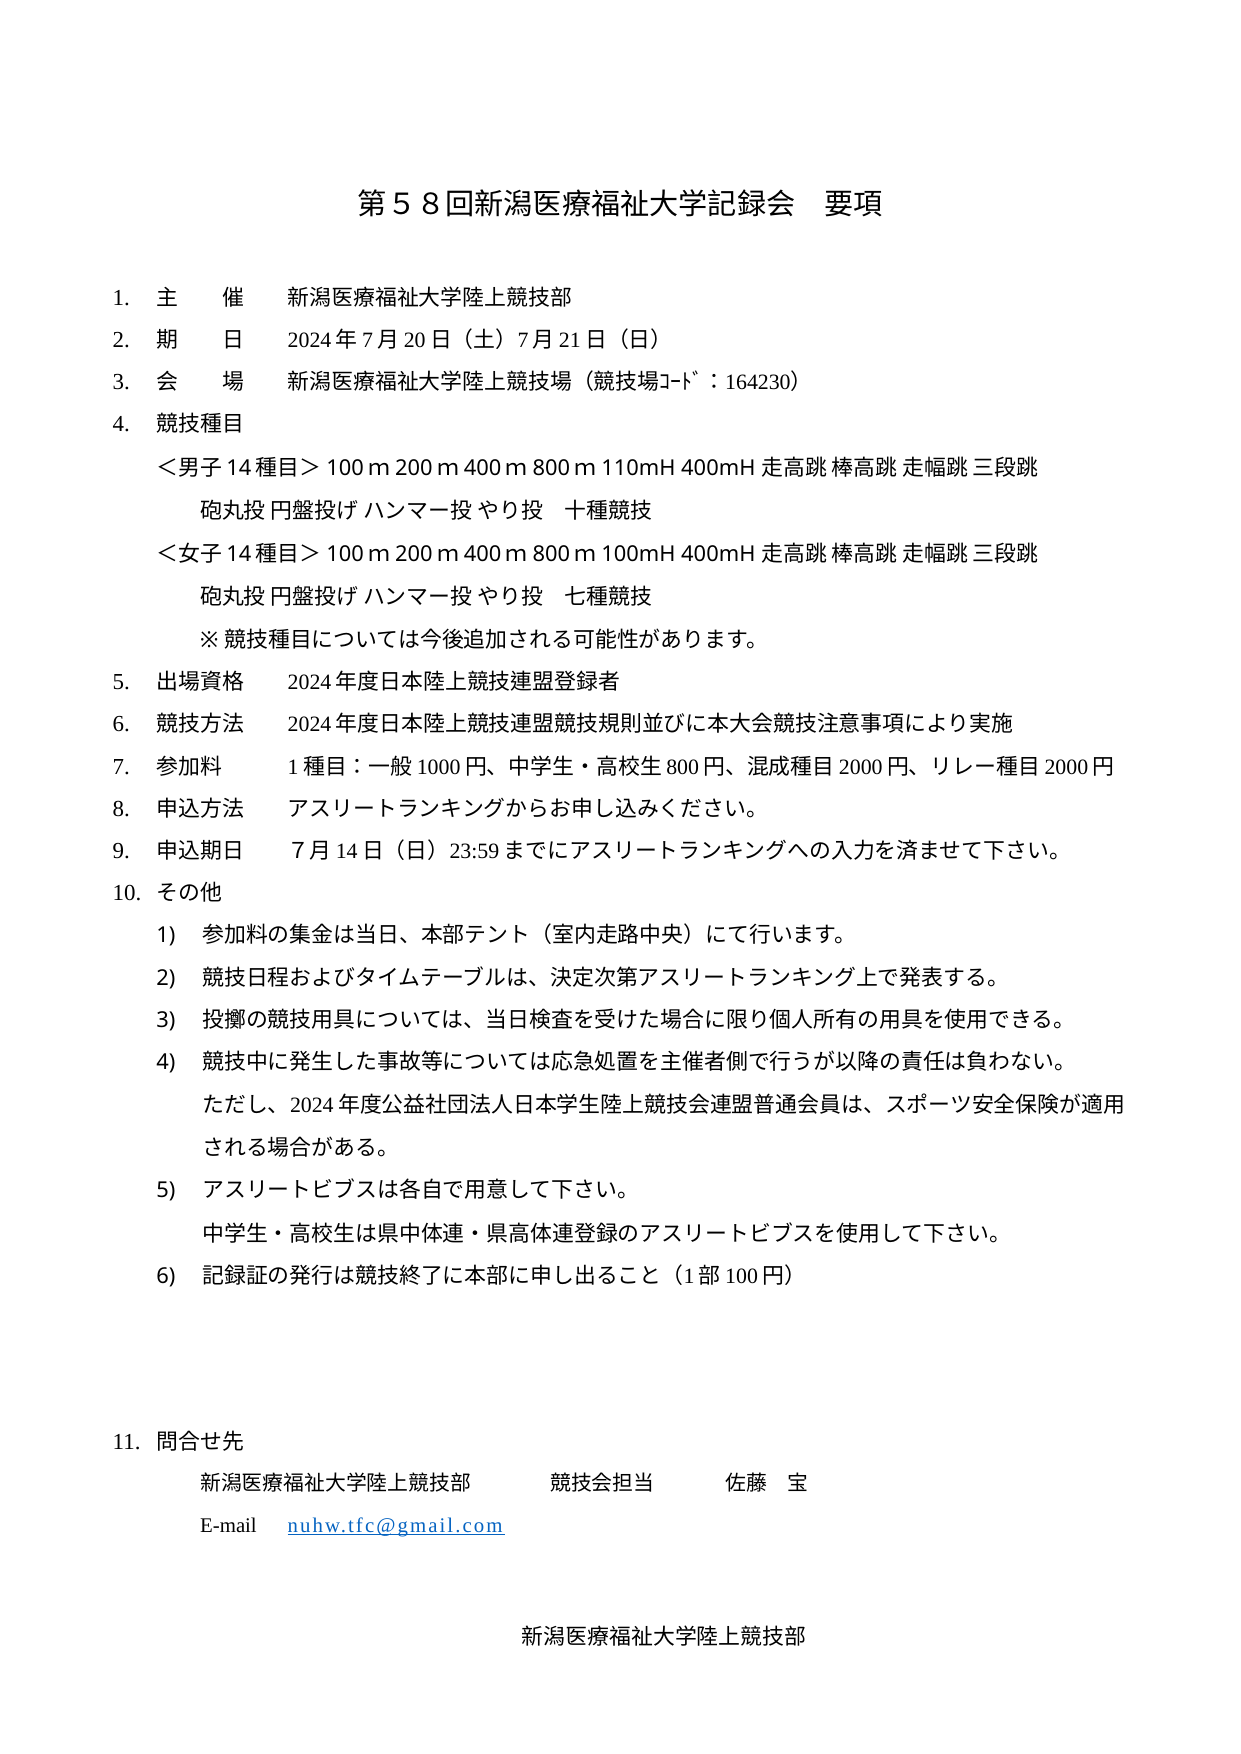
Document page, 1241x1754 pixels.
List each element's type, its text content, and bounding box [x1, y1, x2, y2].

list 競技種目 ＜男子14種目＞ 100ｍ 200ｍ 400ｍ 800ｍ 110mH 400mH 走高跳 棒高跳 走幅跳 三段跳 砲丸投 円盤投げ ハンマー投 やり投 十種競技 ＜女子14種目＞ 100ｍ 200ｍ 400ｍ 800ｍ 100mH 400mH 走高跳 棒高跳 走幅跳 三段跳 砲丸投 円盤投げ ハンマー投 やり投 七種競技 ※ 競技種目については今後追加される可能性があります。 [112, 403, 1128, 657]
list 会 場 新潟医療福祉大学陸上競技場（競技場ｺｰﾄﾞ：164230） [112, 361, 1128, 399]
list 出場資格 2024年度日本陸上競技連盟登録者 [112, 661, 1128, 699]
list 参加料 1種目：一般1000円、中学生・高校生800円、混成種目2000円、リレー種目2000円 [112, 746, 1128, 783]
list 期 日 2024年7月20日（土）7月21日（日） [112, 319, 1128, 357]
list 投擲の競技用具については、当日検査を受けた場合に限り個人所有の用具を使用できる。 [156, 999, 1128, 1036]
list アスリートビブスは各自で用意して下さい。 中学生・高校生は県中体連・県高体連登録のアスリートビブスを使用して下さい。 [156, 1169, 1128, 1250]
list 競技中に発生した事故等については応急処置を主催者側で行うが以降の責任は負わない。 ただし、2024年度公益社団法人日本学生陸上競技会連盟普通会員は、スポーツ安全保険が適用される場合がある。 [156, 1041, 1128, 1165]
list 問合せ先 [112, 1421, 1128, 1458]
text 第５８回新潟医療福祉大学記録会 要項 [112, 164, 1128, 239]
list 申込方法 アスリートランキングからお申し込みください。 [112, 788, 1128, 825]
list 競技方法 2024年度日本陸上競技連盟競技規則並びに本大会競技注意事項により実施 [112, 703, 1128, 741]
list その他 [112, 872, 1128, 910]
list 申込期日 ７月14日（日）23:59までにアスリートランキングへの入力を済ませて下さい。 [112, 830, 1128, 868]
list 主 催 新潟医療福祉大学陸上競技部 [112, 277, 1128, 314]
list 競技日程およびタイムテーブルは、決定次第アスリートランキング上で発表する。 [156, 957, 1128, 994]
list 記録証の発行は競技終了に本部に申し出ること（1部100円） [156, 1255, 1128, 1292]
list 参加料の集金は当日、本部テント（室内走路中央）にて行います。 [156, 914, 1128, 952]
text 新潟医療福祉大学陸上競技部 競技会担当 佐藤 宝 E-mail nuhw.tfc@gmail.com [200, 1463, 1128, 1543]
